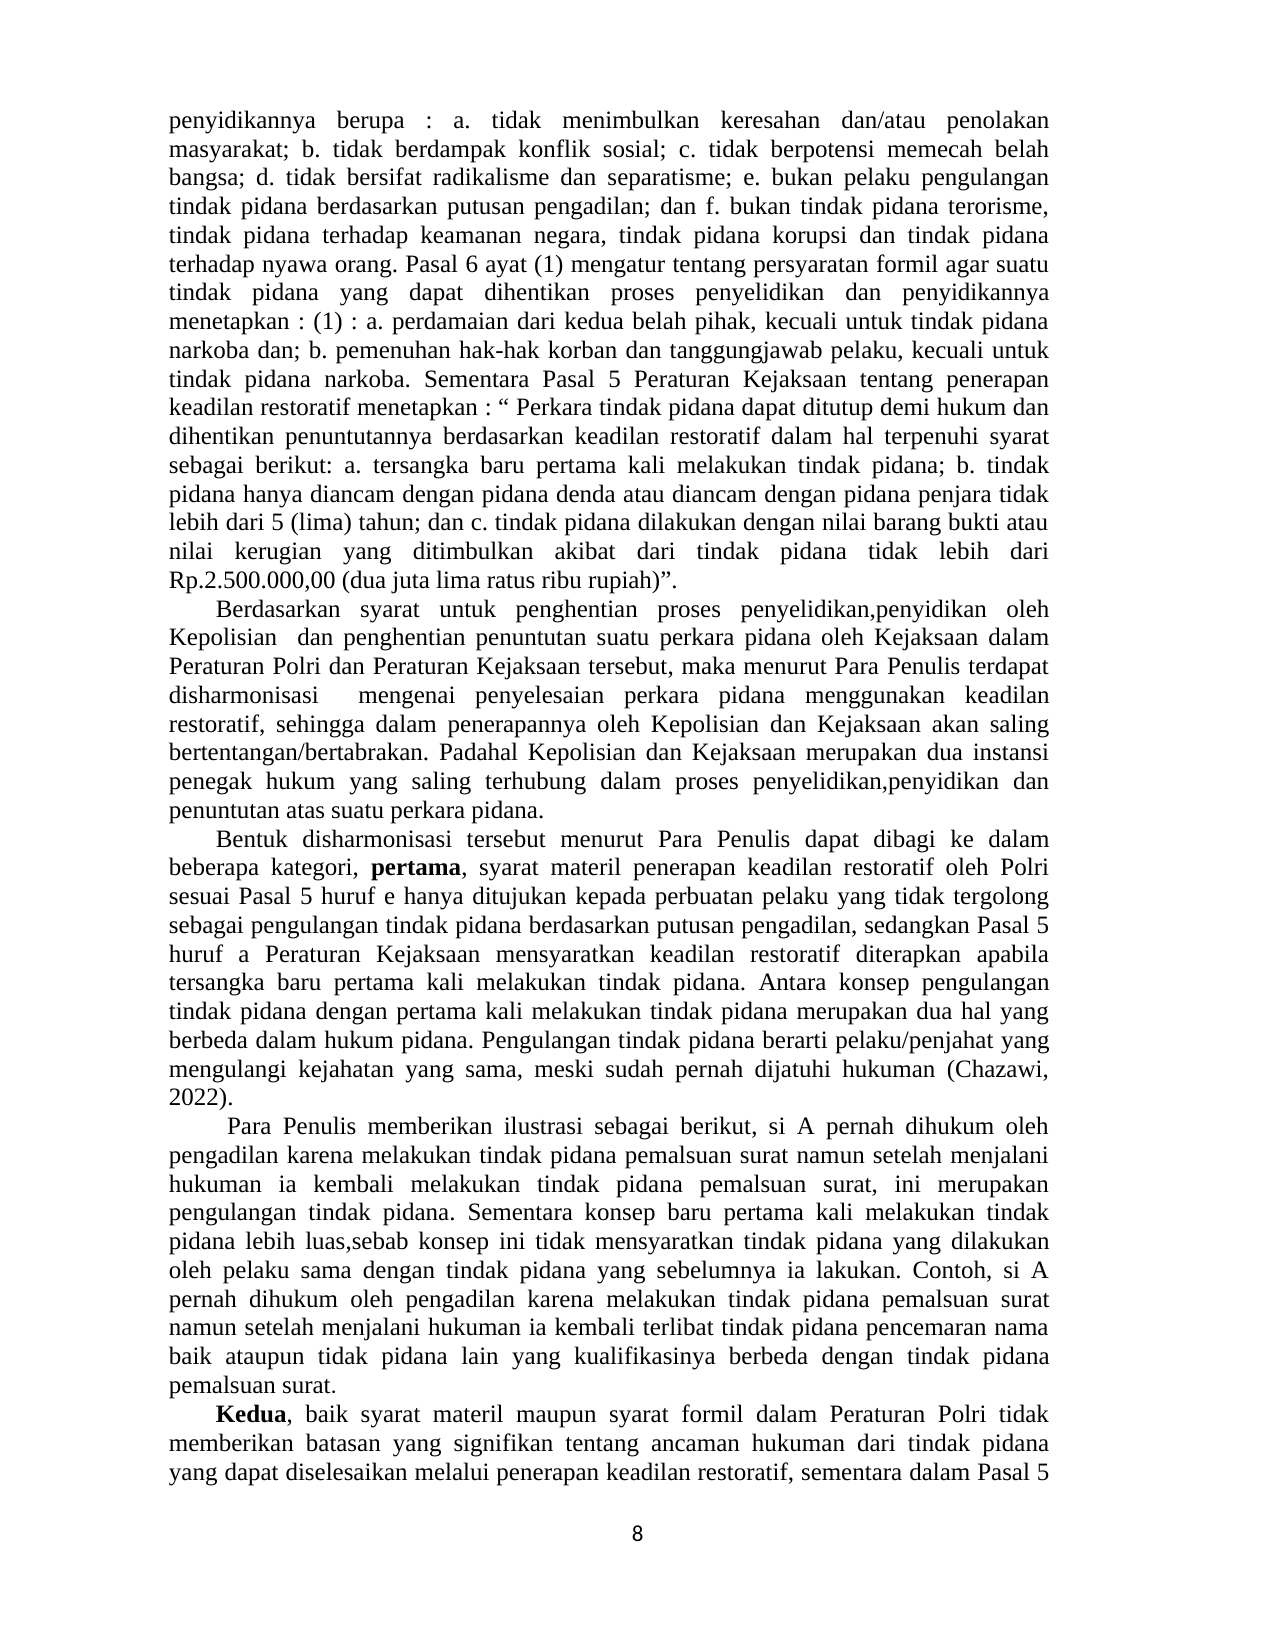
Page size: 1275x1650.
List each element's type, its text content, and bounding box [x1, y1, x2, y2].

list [169, 105, 1050, 594]
list Para Penulis memberikan ilustrasi sebagai berikut, si A pernah dihukum oleh pengadilan karena melakukan tindak pidana pemalsuan surat namun setelah menjalani hukuman ia kembali melakukan tindak pidana pemalsuan surat, ini merupakan pengulangan tindak pidana. Sementara konsep baru pertama kali melakukan tindak pidana lebih luas,sebab konsep ini tidak mensyaratkan tindak pidana yang dilakukan oleh pelaku sama dengan tindak pidana yang sebelumnya ia lakukan. Contoh, si A pernah dihukum oleh pengadilan karena melakukan tindak pidana pemalsuan surat namun setelah menjalani hukuman ia kembali terlibat tindak pidana pencemaran nama baik ataupun tidak pidana lain yang kualifikasinya berbeda dengan tindak pidana pemalsuan surat. [169, 1111, 1050, 1399]
list Berdasarkan syarat untuk penghentian proses penyelidikan,penyidikan oleh Kepolisian dan penghentian penuntutan suatu perkara pidana oleh Kejaksaan dalam Peraturan Polri dan Peraturan Kejaksaan tersebut, maka menurut Para Penulis terdapat disharmonisasi mengenai penyelesaian perkara pidana menggunakan keadilan restoratif, sehingga dalam penerapannya oleh Kepolisian dan Kejaksaan akan saling bertentangan/bertabrakan. Padahal Kepolisian dan Kejaksaan merupakan dua instansi penegak hukum yang saling terhubung dalam proses penyelidikan,penyidikan dan penuntutan atas suatu perkara pidana. [169, 594, 1050, 824]
list Bentuk disharmonisasi tersebut menurut Para Penulis dapat dibagi ke dalam beberapa kategori, pertama, syarat materil penerapan keadilan restoratif oleh Polri sesuai Pasal 5 huruf e hanya ditujukan kepada perbuatan pelaku yang tidak tergolong sebagai pengulangan tindak pidana berdasarkan putusan pengadilan, sedangkan Pasal 5 huruf a Peraturan Kejaksaan mensyaratkan keadilan restoratif diterapkan apabila tersangka baru pertama kali melakukan tindak pidana. Antara konsep pengulangan tindak pidana dengan pertama kali melakukan tindak pidana merupakan dua hal yang berbeda dalam hukum pidana. Pengulangan tindak pidana berarti pelaku/penjahat yang mengulangi kejahatan yang sama, meski sudah pernah dijatuhi hukuman (Chazawi, 2022). [169, 824, 1050, 1111]
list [169, 1399, 1050, 1485]
